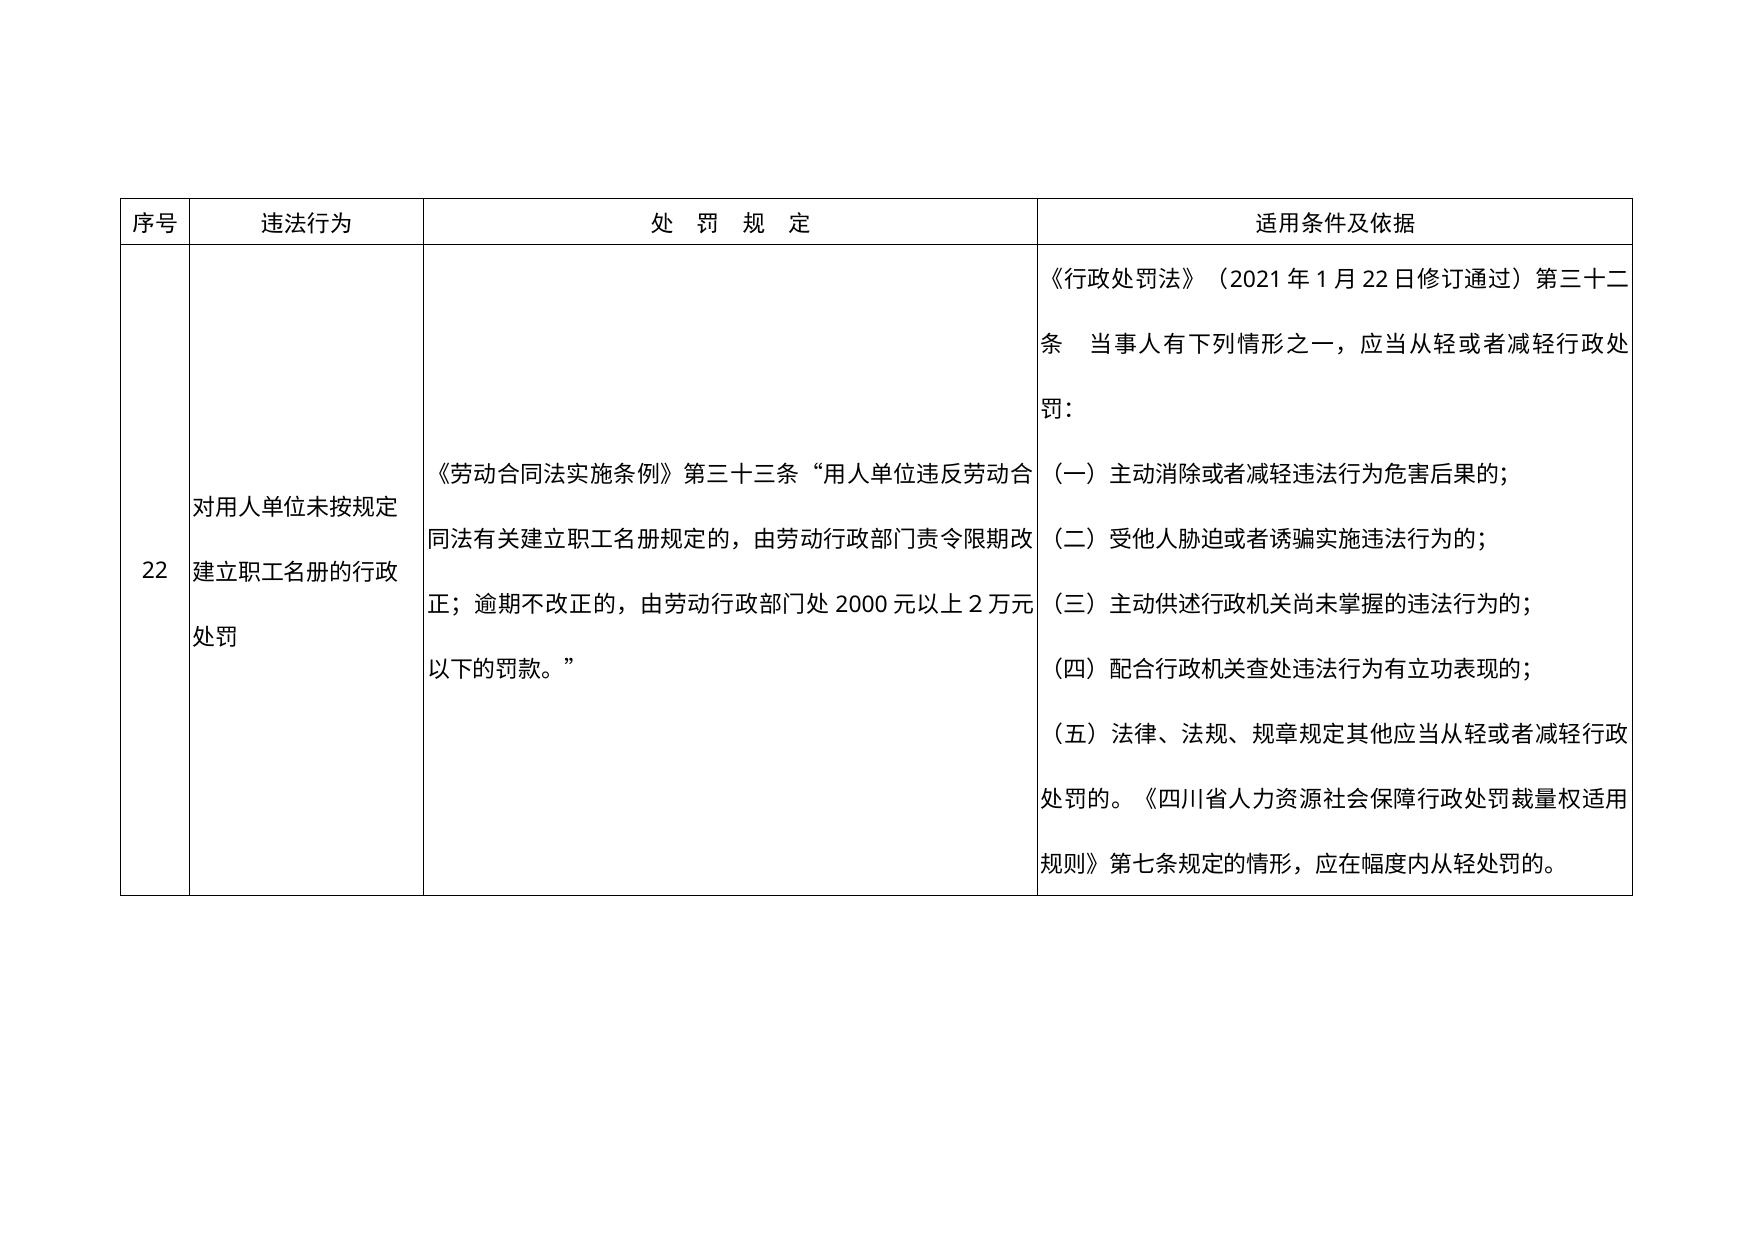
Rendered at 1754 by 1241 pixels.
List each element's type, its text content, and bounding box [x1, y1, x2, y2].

table_header 违法行为 [190, 199, 423, 244]
table_header 适用条件及依据 [1038, 199, 1632, 244]
table_cell 《劳动合同法实施条例》第三十三条“用人单位违反劳动合同法有关建立职工名册规定的，由劳动行政部门责令限期改正；逾期不改正的，由劳动行政部门处2000元以上２万元以下的罚款。” [424, 245, 1037, 895]
table_cell 22 [121, 245, 189, 895]
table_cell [1038, 245, 1632, 895]
table_cell 对用人单位未按规定建立职工名册的行政处罚 [190, 245, 423, 895]
table_header 处 罚 规 定 [424, 199, 1037, 244]
table_header 序号 [121, 199, 189, 244]
